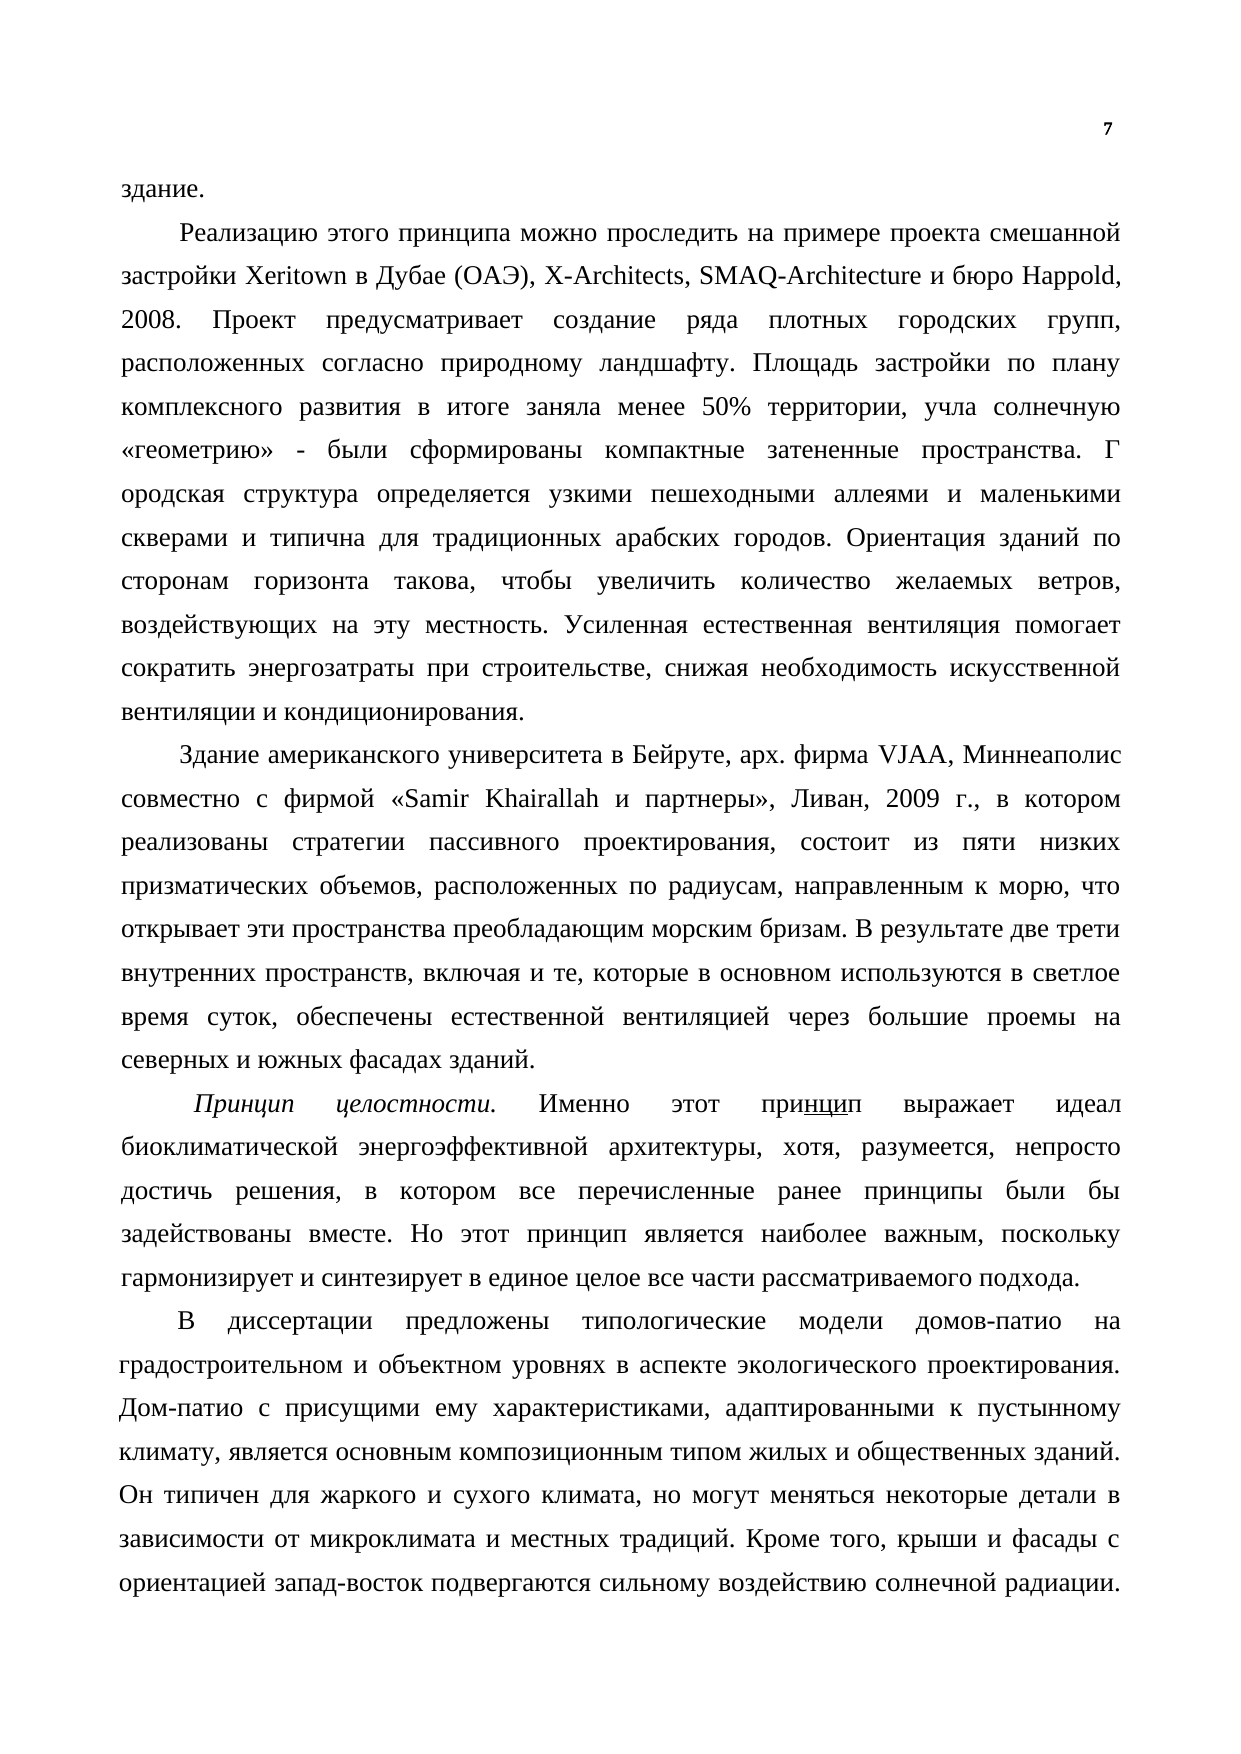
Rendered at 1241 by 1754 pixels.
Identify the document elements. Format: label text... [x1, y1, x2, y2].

text Здание американского университета в Бейруте, арх. фирма VJAA, Миннеаполис совместно с фирмой «Samir Khairallah и партнеры», Ливан, 2009 г., в котором реализованы стратегии пассивного проектирования, состоит из пяти низких призматических объемов, расположенных по радиусам, направленным к морю, что открывает эти пространства преобладающим морским бризам. В результате две трети внутренних пространств, включая и те, которые в основном используются в светлое время суток, обеспечены естественной вентиляцией через большие проемы на северных и южных фасадах зданий. [121, 729, 1122, 1077]
text Принцип целостности. Именно этот принцип выражает идеал биоклиматической энергоэффективной архитектуры, хотя, разумеется, непросто достичь решения, в котором все перечисленные ранее принципы были бы задействованы вместе. Но этот принцип является наиболее важным, поскольку гармонизирует и синтезирует в единое целое все части рассматриваемого подхода. [121, 1077, 1122, 1295]
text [119, 1295, 1122, 1600]
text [121, 163, 1122, 206]
text Реализацию этого принципа можно проследить на примере проекта смешанной застройки Xeritown в Дубае (ОАЭ), X-Architects, SMAQ-Аrchitecture и бюро Happold, 2008. Проект предусматривает создание ряда плотных городских групп, расположенных согласно природному ландшафту. Площадь застройки по плану комплексного развития в итоге заняла менее 50% территории, учла солнечную «геометрию» - были сформированы компактные затененные пространства. Г ородская структура определяется узкими пешеходными аллеями и маленькими скверами и типична для традиционных арабских городов. Ориентация зданий по сторонам горизонта такова, чтобы увеличить количество желаемых ветров, воздействующих на эту местность. Усиленная естественная вентиляция помогает сократить энергозатраты при строительстве, снижая необходимость искусственной вентиляции и кондиционирования. [121, 206, 1122, 729]
